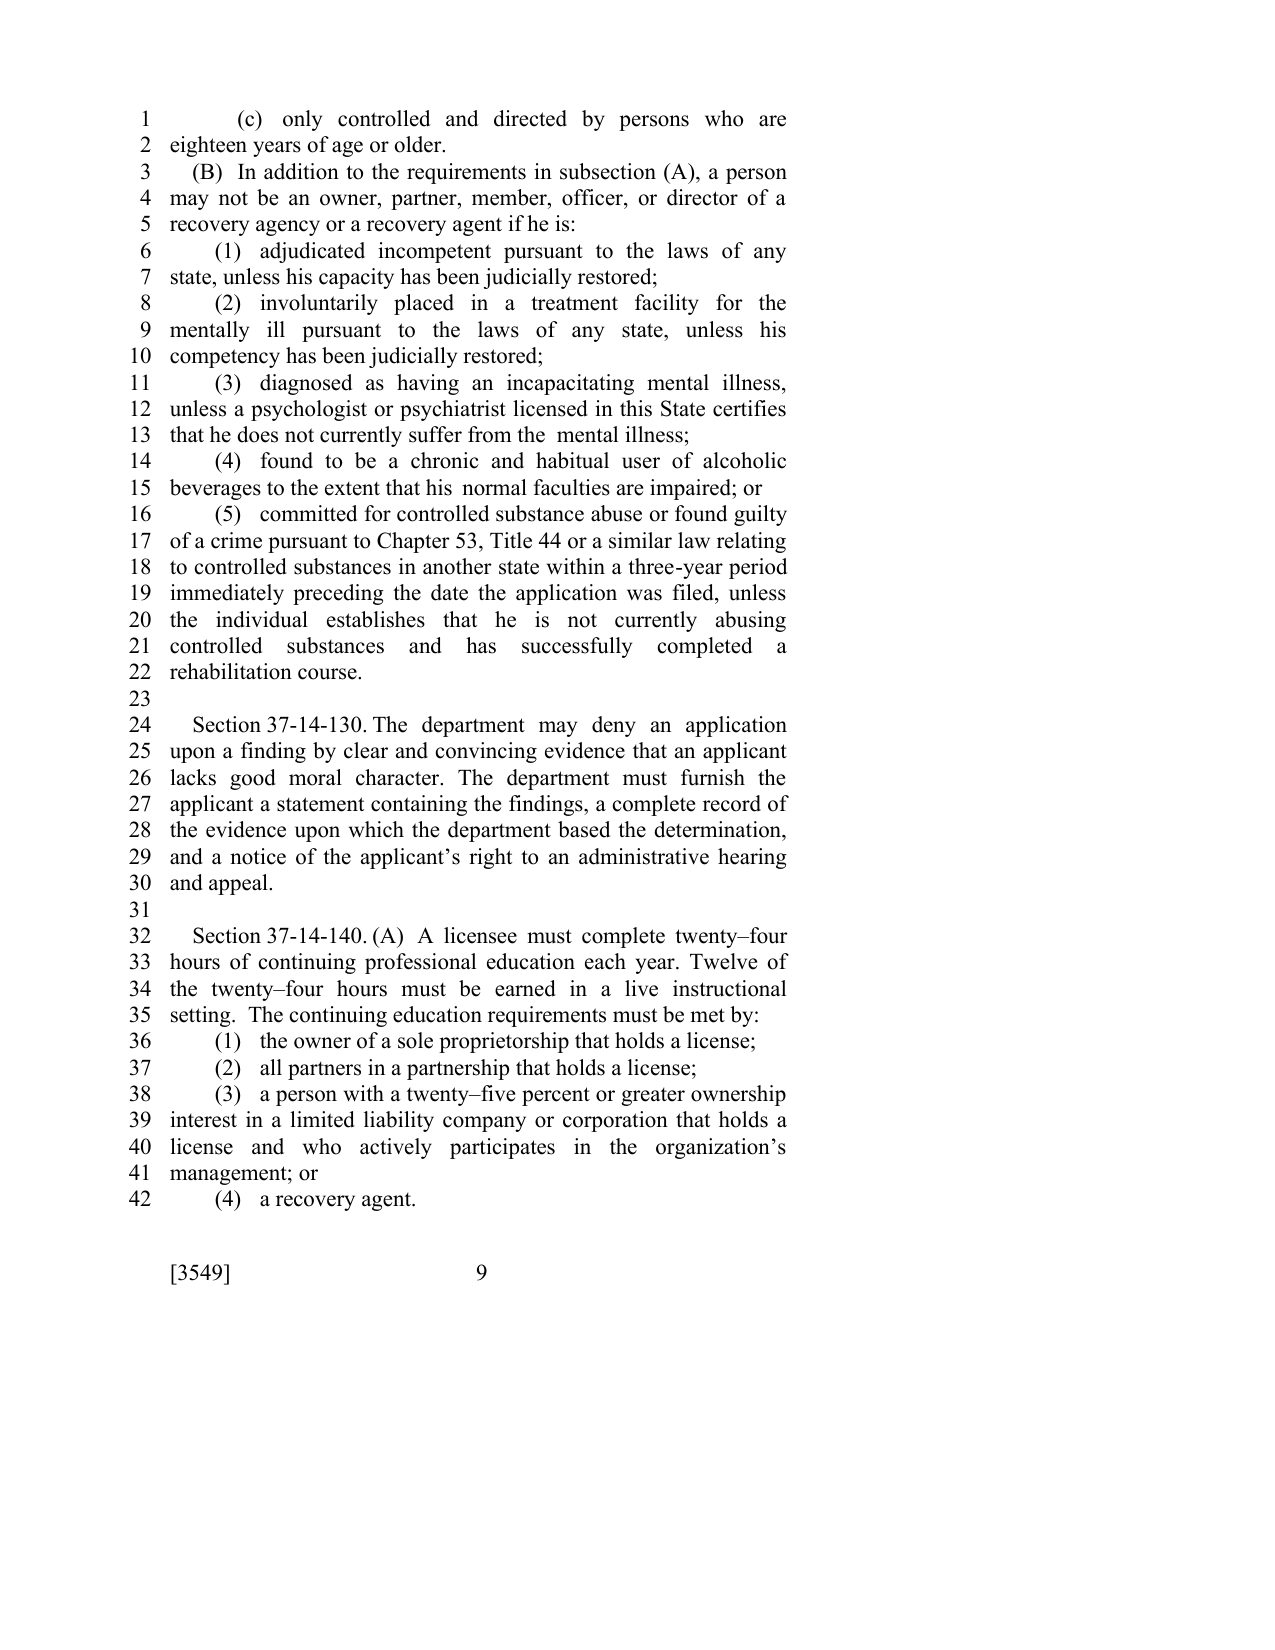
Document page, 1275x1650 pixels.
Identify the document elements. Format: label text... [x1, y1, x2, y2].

text (c) only controlled and directed by persons who are eighteen years of age or older. [169, 105, 787, 158]
text (B) In addition to the requirements in subsection (A), a person may not be an owner, partner, member, officer, or director of a recovery agency or a recovery agent if he is: [169, 158, 787, 237]
text Section 37-14-140. (A) A licensee must complete twenty–four hours of continuing professional education each year. Twelve of the twenty–four hours must be earned in a live instructional setting. The continuing education requirements must be met by: [169, 922, 787, 1027]
text Section 37-14-130. The department may deny an application upon a finding by clear and convincing evidence that an applicant lacks good moral character. The department must furnish the applicant a statement containing the findings, a complete record of the evidence upon which the department based the determination, and a notice of the applicant’s right to an administrative hearing and appeal. [169, 711, 787, 896]
text (2) involuntarily placed in a treatment facility for the mentally ill pursuant to the laws of any state, unless his competency has been judicially restored; [169, 289, 787, 368]
text (3) a person with a twenty–five percent or greater ownership interest in a limited liability company or corporation that holds a license and who actively participates in the organization’s management; or [169, 1080, 787, 1186]
text (1) adjudicated incompetent pursuant to the laws of any state, unless his capacity has been judicially restored; [169, 237, 787, 289]
text (4) found to be a chronic and habitual user of alcoholic beverages to the extent that his normal faculties are impaired; or [169, 448, 787, 500]
text (2) all partners in a partnership that holds a license; [169, 1054, 787, 1080]
text (4) a recovery agent. [169, 1186, 787, 1212]
text (1) the owner of a sole proprietorship that holds a license; [169, 1027, 787, 1054]
text (5) committed for controlled substance abuse or found guilty of a crime pursuant to Chapter 53, Title 44 or a similar law relating to controlled substances in another state within a three-year period immediately preceding the date the application was filed, unless the individual establishes that he is not currently abusing controlled substances and has successfully completed a rehabilitation course. [169, 500, 787, 685]
text (3) diagnosed as having an incapacitating mental illness, unless a psychologist or psychiatrist licensed in this State certifies that he does not currently suffer from the mental illness; [169, 368, 787, 448]
